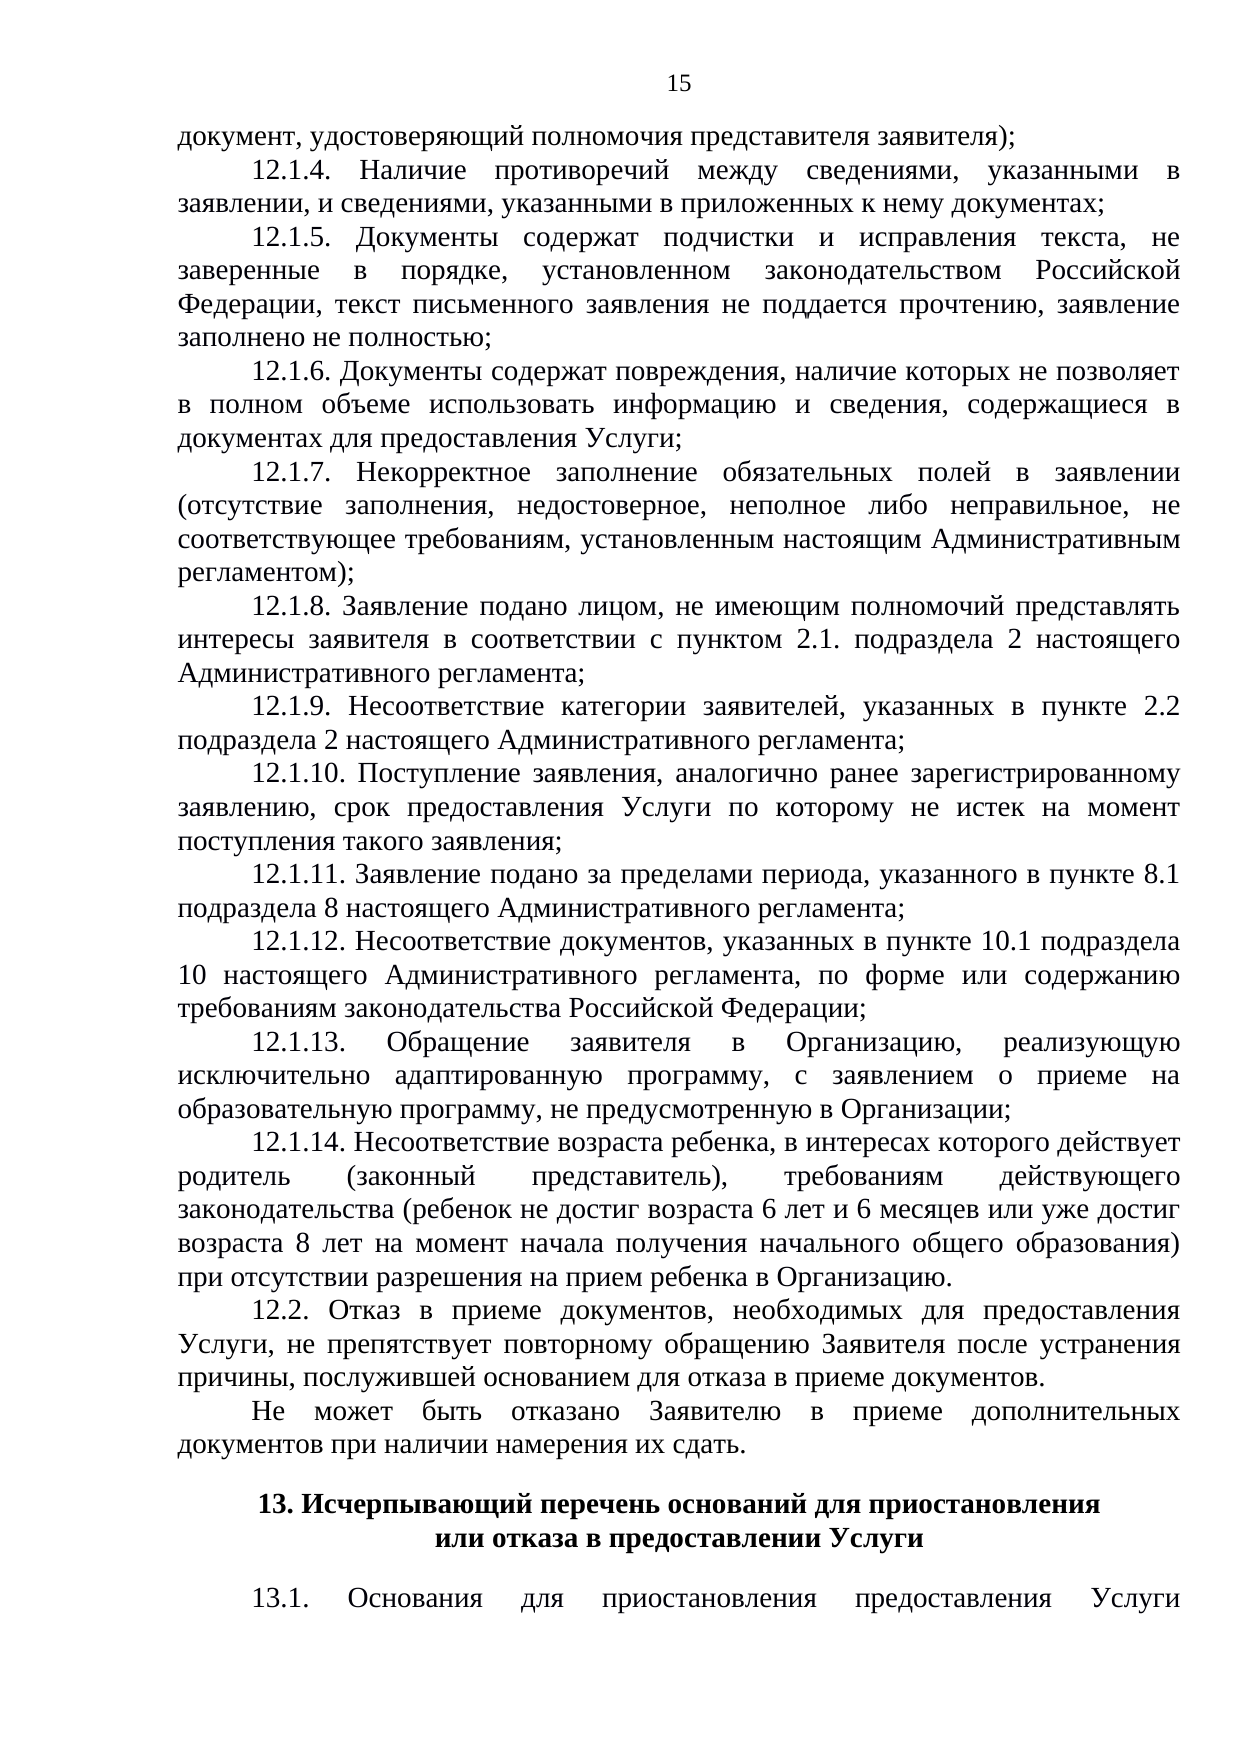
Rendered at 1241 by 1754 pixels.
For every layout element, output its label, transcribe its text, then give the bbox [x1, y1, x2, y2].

text 12.1.11. Заявление подано за пределами периода, указанного в пункте 8.1 подраздела 8 настоящего Административного регламента; [177, 856, 1181, 923]
text 12.1.13. Обращение заявителя в Организацию, реализующую исключительно адаптированную программу, с заявлением о приеме на образовательную программу, не предусмотренную в Организации; [177, 1024, 1181, 1124]
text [177, 118, 1181, 152]
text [177, 1580, 1181, 1613]
text 12.1.10. Поступление заявления, аналогично ранее зарегистрированному заявлению, срок предоставления Услуги по которому не истек на момент поступления такого заявления; [177, 756, 1181, 856]
text 12.1.14. Несоответствие возраста ребенка, в интересах которого действует родитель (законный представитель), требованиям действующего законодательства (ребенок не достиг возраста 6 лет и 6 месяцев или уже достиг возраста 8 лет на момент начала получения начального общего образования) при отсутствии разрешения на прием ребенка в Организацию. [177, 1124, 1181, 1292]
text 12.1.5. Документы содержат подчистки и исправления текста, не заверенные в порядке, установленном законодательством Российской Федерации, текст письменного заявления не поддается прочтению, заявление заполнено не полностью; [177, 219, 1181, 353]
text 12.1.4. Наличие противоречий между сведениями, указанными в заявлении, и сведениями, указанными в приложенных к нему документах; [177, 152, 1181, 219]
text Не может быть отказано Заявителю в приеме дополнительных документов при наличии намерения их сдать. [177, 1393, 1181, 1460]
text 12.1.7. Некорректное заполнение обязательных полей в заявлении (отсутствие заполнения, недостоверное, неполное либо неправильное, не соответствующее требованиям, установленным настоящим Административным регламентом); [177, 454, 1181, 588]
text 12.1.9. Несоответствие категории заявителей, указанных в пункте 2.2 подраздела 2 настоящего Административного регламента; [177, 688, 1181, 756]
text 12.1.8. Заявление подано лицом, не имеющим полномочий представлять интересы заявителя в соответствии с пунктом 2.1. подраздела 2 настоящего Административного регламента; [177, 588, 1181, 688]
text 12.1.6. Документы содержат повреждения, наличие которых не позволяет в полном объеме использовать информацию и сведения, содержащиеся в документах для предоставления Услуги; [177, 353, 1181, 454]
text 12.2. Отказ в приеме документов, необходимых для предоставления Услуги, не препятствует повторному обращению Заявителя после устранения причины, послужившей основанием для отказа в приеме документов. [177, 1292, 1181, 1393]
text 13. Исчерпывающий перечень оснований для приостановления или отказа в предоставлении Услуги [177, 1486, 1181, 1553]
text 12.1.12. Несоответствие документов, указанных в пункте 10.1 подраздела 10 настоящего Административного регламента, по форме или содержанию требованиям законодательства Российской Федерации; [177, 923, 1181, 1024]
